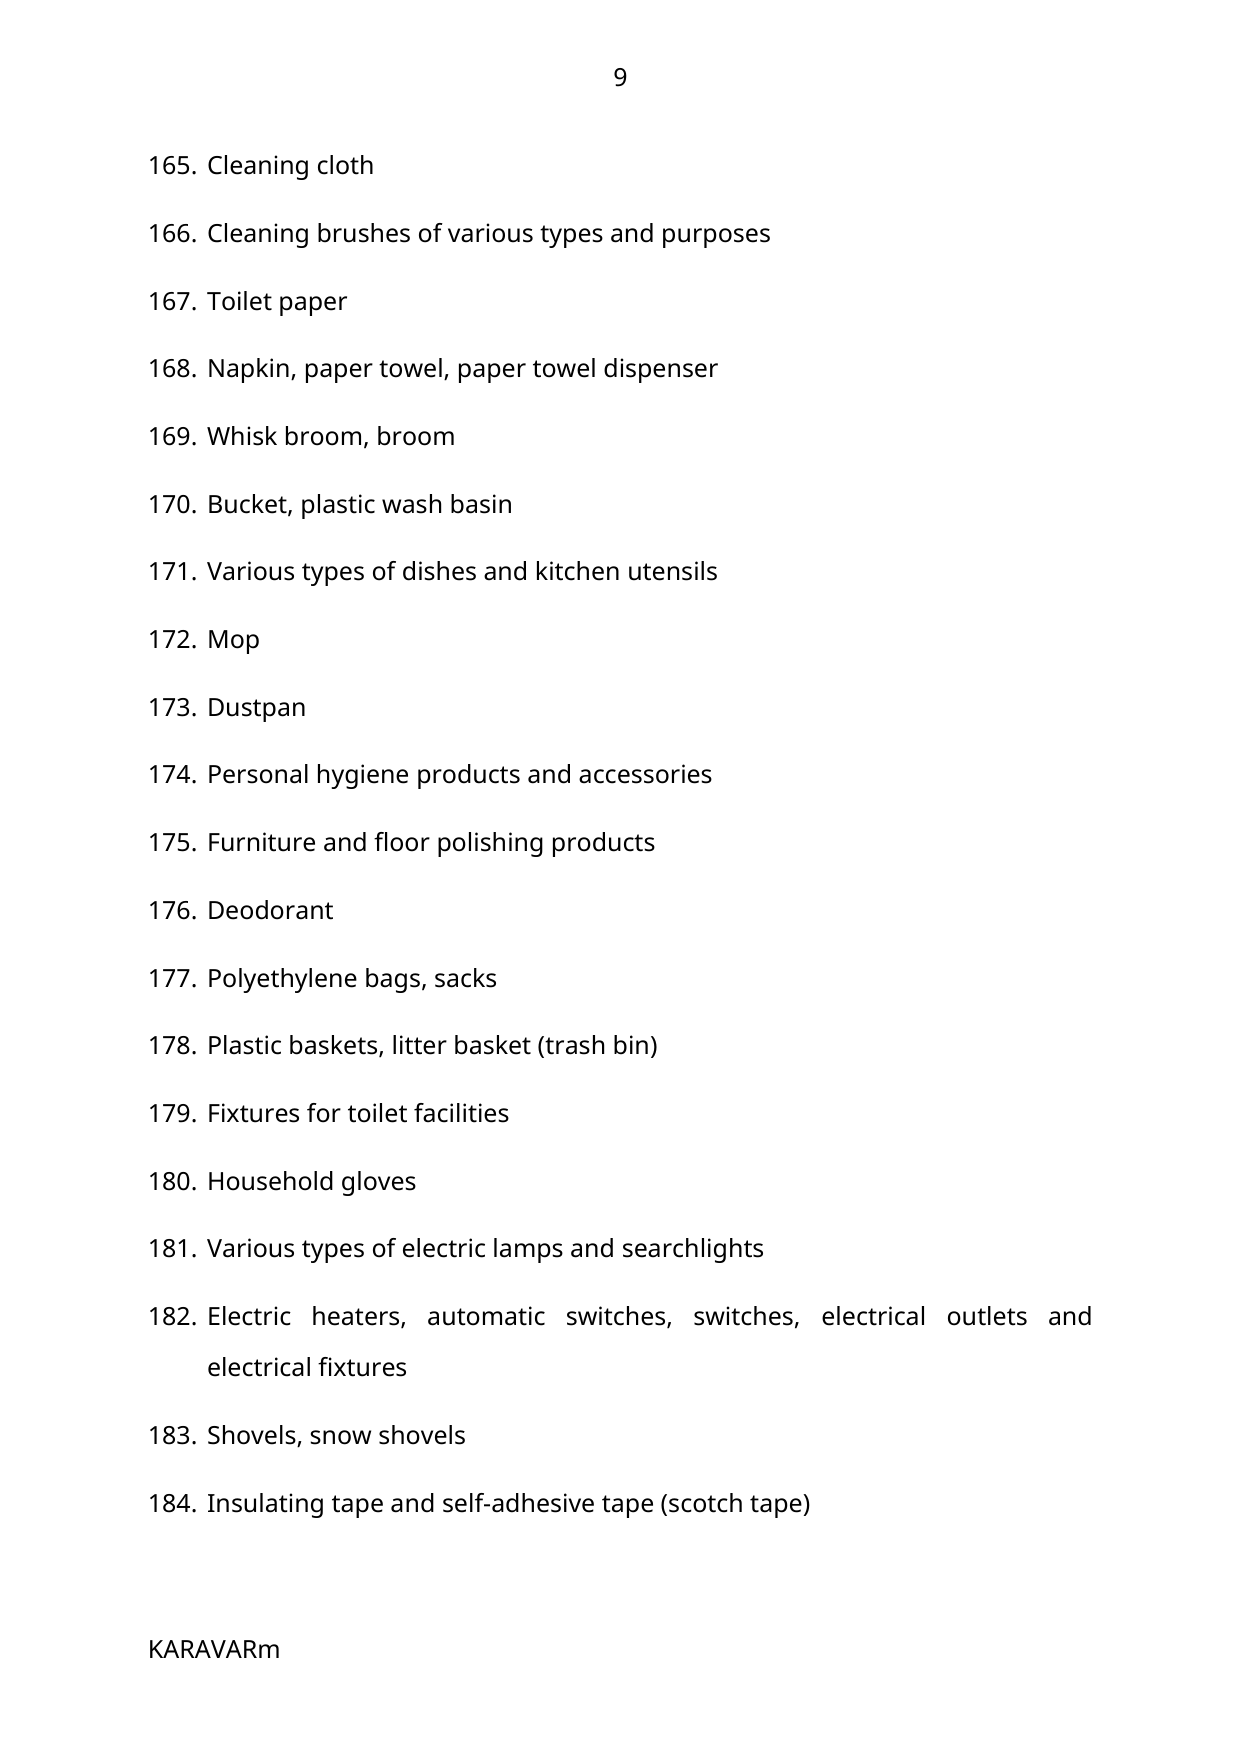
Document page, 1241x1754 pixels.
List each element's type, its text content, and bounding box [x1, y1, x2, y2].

text 166. Cleaning brushes of various types and purposes [148, 215, 1092, 249]
text 167. Toilet paper [148, 283, 1092, 317]
text 173. Dustpan [148, 689, 1092, 723]
text 179. Fixtures for toilet facilities [148, 1096, 1092, 1130]
text 180. Household gloves [148, 1163, 1092, 1197]
text 169. Whisk broom, broom [148, 418, 1092, 453]
text 170. Bucket, plastic wash basin [148, 486, 1092, 520]
text 165. Cleaning cloth [148, 148, 1092, 182]
text 177. Polyethylene bags, sacks [148, 960, 1092, 994]
text 181. Various types of electric lamps and searchlights [148, 1231, 1092, 1265]
text 175. Furniture and floor polishing products [148, 825, 1092, 859]
text 183. Shovels, snow shovels [148, 1417, 1092, 1452]
text 178. Plastic baskets, litter basket (trash bin) [148, 1028, 1092, 1062]
text 172. Mop [148, 622, 1092, 656]
text 174. Personal hygiene products and accessories [148, 757, 1092, 791]
text 184. Insulating tape and self-adhesive tape (scotch tape) [148, 1485, 1092, 1519]
text 168. Napkin, paper towel, paper towel dispenser [148, 351, 1092, 385]
text 182. Electric heaters, automatic switches, switches, electrical outlets and electrical fixtures [148, 1299, 1092, 1384]
text 176. Deodorant [148, 892, 1092, 927]
text 171. Various types of dishes and kitchen utensils [148, 554, 1092, 588]
